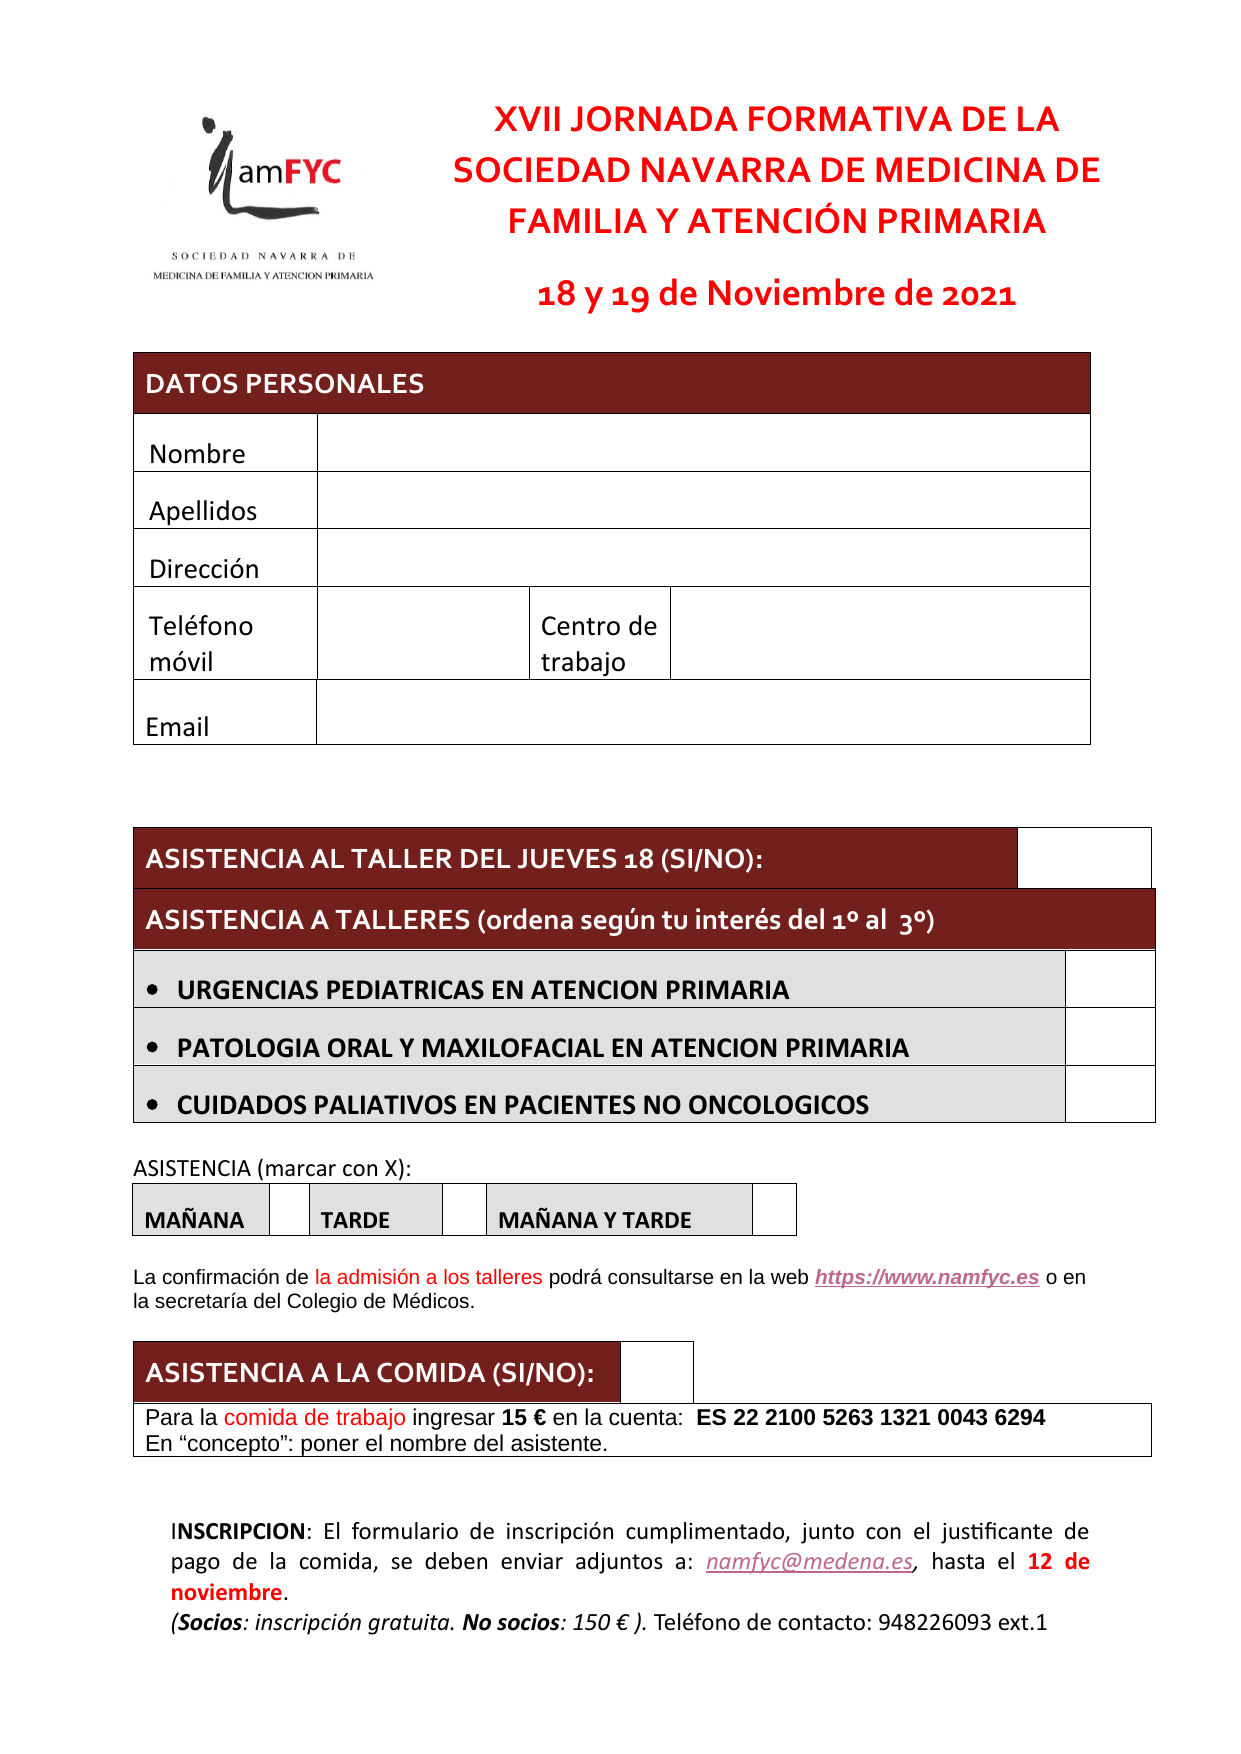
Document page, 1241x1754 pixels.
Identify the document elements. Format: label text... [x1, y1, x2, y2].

table_header [443, 1184, 486, 1235]
table_cell Email [134, 680, 316, 744]
table_header [621, 1342, 693, 1402]
text La confirmación de la admisión a los talleres podrá consultarse en la web https://www.namfyc.es o en la secretaría del Colegio de Médicos. [133, 1264, 1090, 1312]
table_cell [317, 680, 1090, 744]
table_header ASISTENCIA A LA COMIDA (SI/NO): [134, 1342, 620, 1402]
table_header MAÑANA Y TARDE [487, 1184, 752, 1235]
table_header ASISTENCIA AL TALLER DEL JUEVES 18 (SI/NO): [134, 828, 1017, 888]
table_cell [1066, 951, 1155, 1007]
table_cell Centro de trabajo [530, 587, 670, 679]
table_cell [318, 472, 1090, 528]
text (Socios: inscripción gratuita. No socios: 150 € ). Teléfono de contacto: 948226093 ext.1 [170, 1606, 1090, 1637]
table_header [753, 1184, 796, 1235]
table_cell [671, 587, 1090, 679]
table_cell PATOLOGIA ORAL Y MAXILOFACIAL EN ATENCION PRIMARIA [134, 1008, 1065, 1064]
table_cell ASISTENCIA A TALLERES (ordena según tu interés del 1º al 3º) [134, 889, 1155, 949]
picture [144, 109, 391, 302]
table_cell Dirección [134, 529, 317, 586]
text ASISTENCIA (marcar con X): [133, 1152, 1090, 1182]
table_header [270, 1184, 309, 1235]
table_header MAÑANA [133, 1184, 269, 1235]
table_cell CUIDADOS PALIATIVOS EN PACIENTES NO ONCOLOGICOS [134, 1066, 1065, 1122]
table_cell [318, 414, 1090, 471]
table_header [1018, 828, 1151, 888]
table_header TARDE [310, 1184, 442, 1235]
table_cell [318, 529, 1090, 586]
text INSCRIPCION: El formulario de inscripción cumplimentado, junto con el justificante de pago de la comida, se deben enviar adjuntos a: namfyc@medena.es, hasta el 12 de noviembre. [170, 1515, 1090, 1606]
table_cell [1066, 1008, 1155, 1064]
table_header DATOS PERSONALES [134, 353, 1090, 413]
table_cell Para la comida de trabajo ingresar 15 € en la cuenta: ES 22 2100 5263 1321 0043 6294 En “concepto”: poner el nombre del asistente. [134, 1404, 1151, 1456]
table_cell [318, 587, 529, 679]
table_cell [1066, 1066, 1155, 1122]
table_cell URGENCIAS PEDIATRICAS EN ATENCION PRIMARIA [134, 951, 1065, 1007]
